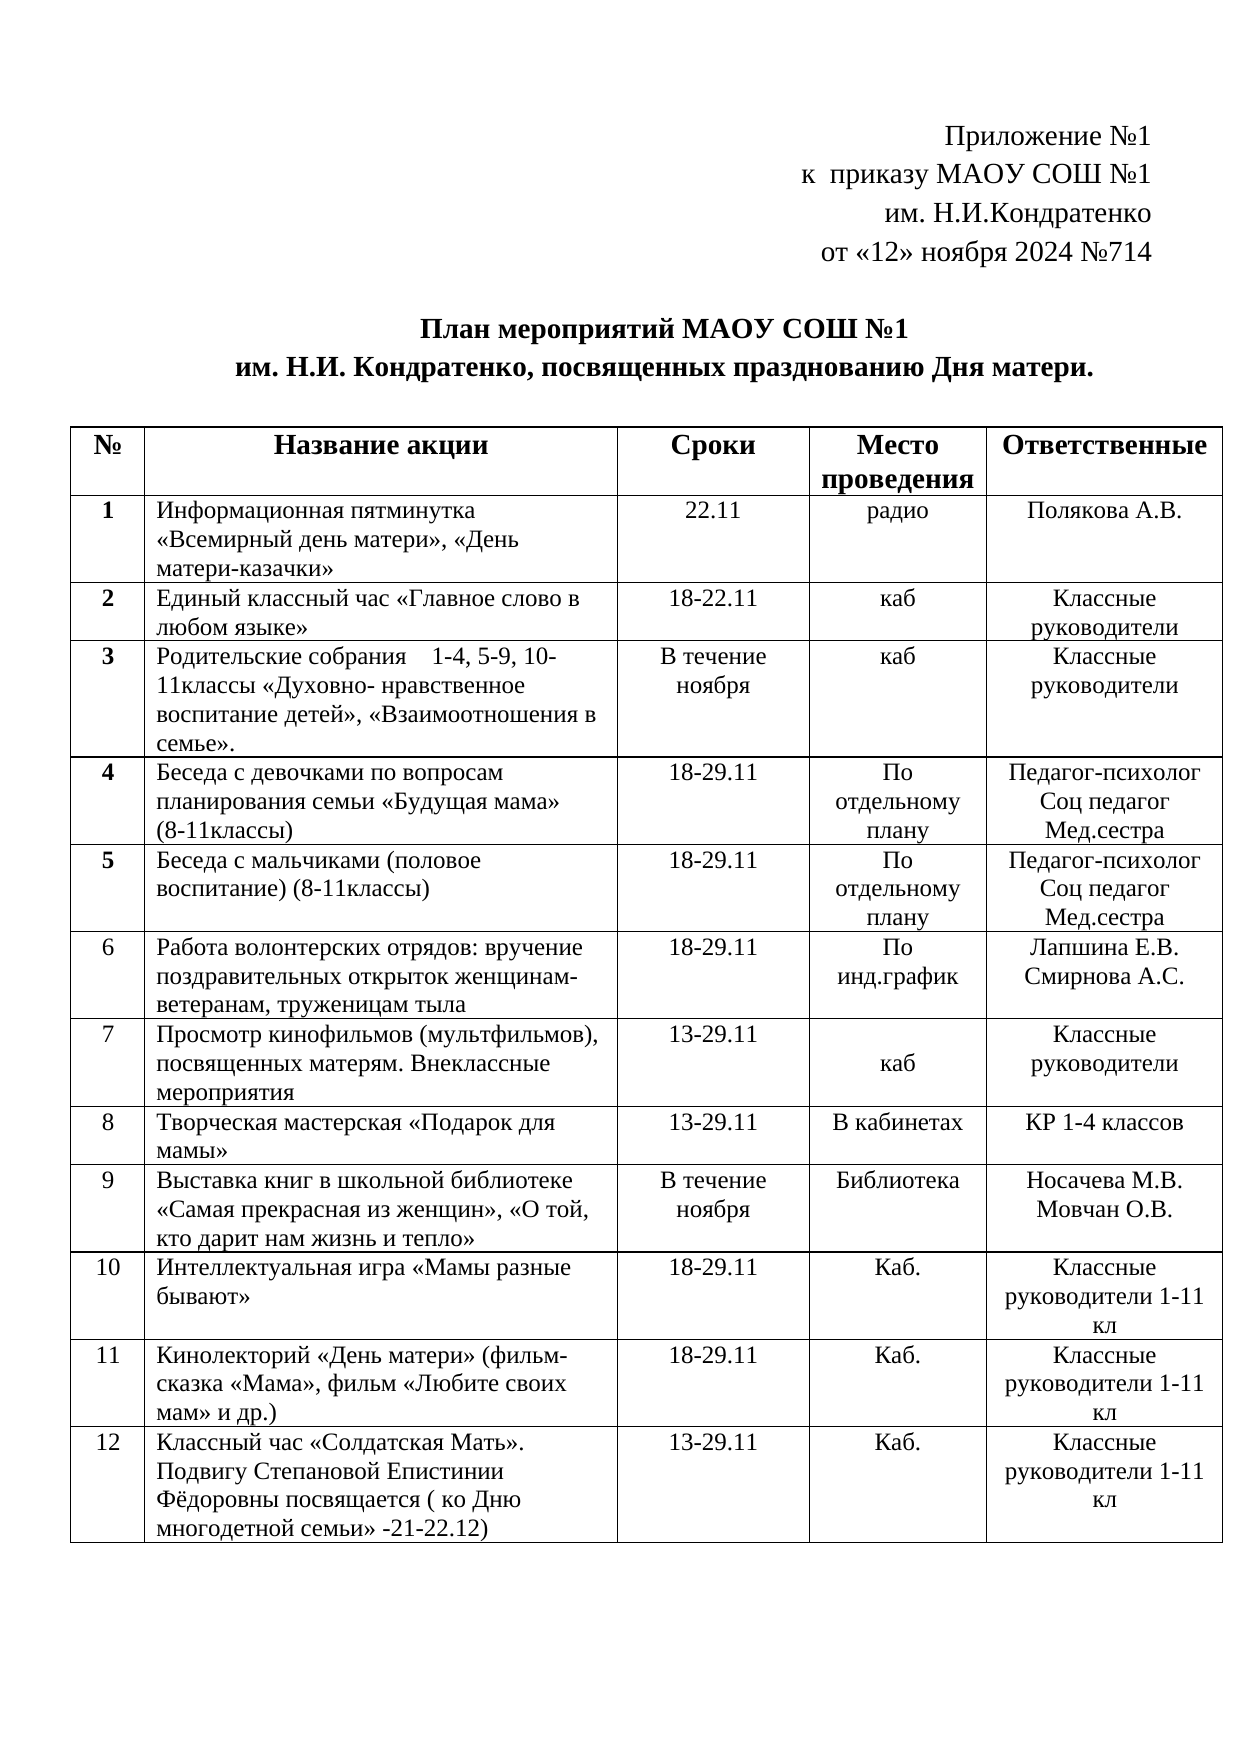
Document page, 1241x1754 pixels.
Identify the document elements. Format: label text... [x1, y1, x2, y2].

table_cell Классные руководители [987, 641, 1222, 756]
table_cell Интеллектуальная игра «Мамы разные бывают» [145, 1253, 617, 1339]
table_cell Родительские собрания 1-4, 5-9, 10-11классы «Духовно- нравственное воспитание детей», «Взаимоотношения в семье». [145, 641, 617, 756]
table_cell 13-29.11 [618, 1107, 809, 1164]
table_cell 1 [71, 496, 144, 582]
table_cell Кинолекторий «День матери» (фильм- сказка «Мама», фильм «Любите своих мам» и др.) [145, 1340, 617, 1426]
table_cell 8 [71, 1107, 144, 1164]
table_header Место проведения [810, 428, 986, 494]
table_cell Единый классный час «Главное слово в любом языке» [145, 583, 617, 640]
text от «12» ноября 2024 №714 [177, 234, 1152, 267]
table_cell По отдельному плану [810, 845, 986, 931]
table_cell КР 1-4 классов [987, 1107, 1222, 1164]
table_cell В течение ноября [618, 1165, 809, 1251]
table_cell 18-29.11 [618, 845, 809, 931]
table_header № [71, 428, 144, 494]
table_cell Работа волонтерских отрядов: вручение поздравительных открыток женщинам- ветеранам, труженицам тыла [145, 932, 617, 1018]
text им. Н.И.Кондратенко [177, 195, 1152, 229]
table_cell 7 [71, 1019, 144, 1106]
table_cell 5 [71, 845, 144, 931]
table_cell 10 [71, 1253, 144, 1339]
table_cell 6 [71, 932, 144, 1018]
table_cell 12 [71, 1427, 144, 1542]
table_cell Классные руководители 1-11 кл [987, 1253, 1222, 1339]
table_cell каб [810, 641, 986, 756]
table_cell Педагог-психолог Соц педагог Мед.сестра [987, 758, 1222, 844]
text к приказу МАОУ СОШ №1 [177, 157, 1152, 190]
table_cell 3 [71, 641, 144, 756]
table_cell Беседа с девочками по вопросам планирования семьи «Будущая мама» (8-11классы) [145, 758, 617, 844]
table_cell Библиотека [810, 1165, 986, 1251]
text Приложение №1 [177, 118, 1152, 152]
table_cell Каб. [810, 1427, 986, 1542]
table_cell 18-29.11 [618, 932, 809, 1018]
table_cell Классные руководители 1-11 кл [987, 1427, 1222, 1542]
table_header Сроки [618, 428, 809, 494]
table_cell 2 [71, 583, 144, 640]
table_cell Просмотр кинофильмов (мультфильмов), посвященных матерям. Внеклассные мероприятия [145, 1019, 617, 1106]
table_cell Носачева М.В. Мовчан О.В. [987, 1165, 1222, 1251]
table_cell Каб. [810, 1340, 986, 1426]
table_cell Полякова А.В. [987, 496, 1222, 582]
table_cell каб [810, 583, 986, 640]
table_cell Беседа с мальчиками (половое воспитание) (8-11классы) [145, 845, 617, 931]
table_cell 11 [71, 1340, 144, 1426]
table_cell Информационная пятминутка «Всемирный день матери», «День матери-казачки» [145, 496, 617, 582]
table_cell 22.11 [618, 496, 809, 582]
text им. Н.И. Кондратенко, посвященных празднованию Дня матери. [177, 349, 1152, 383]
table_cell 4 [71, 758, 144, 844]
table_cell Лапшина Е.В. Смирнова А.С. [987, 932, 1222, 1018]
table_header Ответственные [987, 428, 1222, 494]
table_cell В кабинетах [810, 1107, 986, 1164]
table_cell Классные руководители [987, 583, 1222, 640]
table_cell Каб. [810, 1253, 986, 1339]
table_cell 13-29.11 [618, 1019, 809, 1106]
table_cell Творческая мастерская «Подарок для мамы» [145, 1107, 617, 1164]
table_cell 18-29.11 [618, 1253, 809, 1339]
text План мероприятий МАОУ СОШ №1 [177, 311, 1152, 344]
table_cell 9 [71, 1165, 144, 1251]
table_cell радио [810, 496, 986, 582]
table_header Название акции [145, 428, 617, 494]
table_cell 18-29.11 [618, 1340, 809, 1426]
table_cell 18-22.11 [618, 583, 809, 640]
table_cell каб [810, 1019, 986, 1106]
table_cell По отдельному плану [810, 758, 986, 844]
table_cell Классные руководители 1-11 кл [987, 1340, 1222, 1426]
table_cell Педагог-психолог Соц педагог Мед.сестра [987, 845, 1222, 931]
table_cell В течение ноября [618, 641, 809, 756]
table_cell По инд.график [810, 932, 986, 1018]
table_cell 18-29.11 [618, 758, 809, 844]
table_cell 13-29.11 [618, 1427, 809, 1542]
table_cell Выставка книг в школьной библиотеке «Самая прекрасная из женщин», «О той, кто дарит нам жизнь и тепло» [145, 1165, 617, 1251]
table_cell Классный час «Солдатская Мать». Подвигу Степановой Епистинии Фёдоровны посвящается ( ко Дню многодетной семьи» -21-22.12) [145, 1427, 617, 1542]
table_cell Классные руководители [987, 1019, 1222, 1106]
